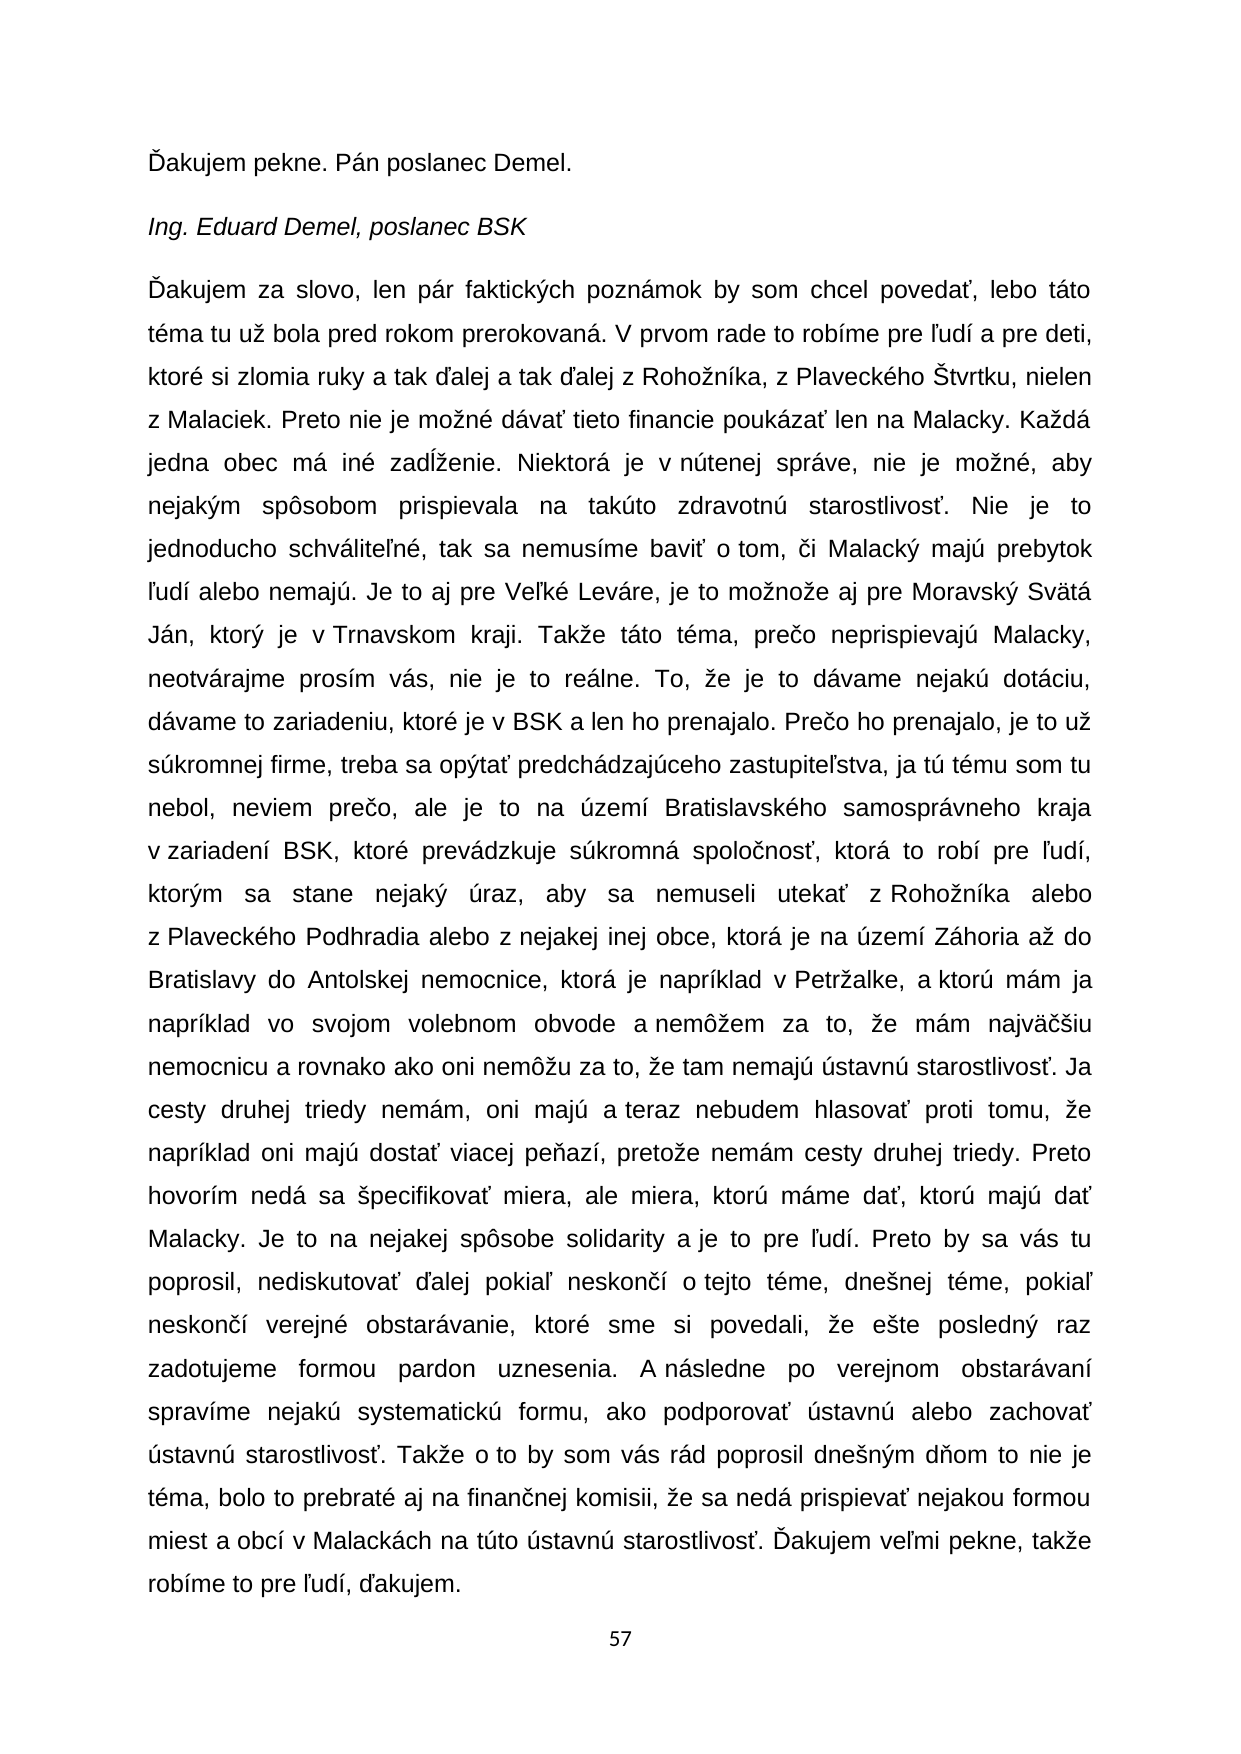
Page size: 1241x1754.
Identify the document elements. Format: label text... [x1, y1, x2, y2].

text Ing. Eduard Demel, poslanec BSK [148, 212, 1093, 240]
text Ďakujem za slovo, len pár faktických poznámok by som chcel povedať, lebo táto téma tu už bola pred rokom prerokovaná. V prvom rade to robíme pre ľudí a pre deti, ktoré si zlomia ruky a tak ďalej a tak ďalej z Rohožníka, z Plaveckého Štvrtku, nielen z Malaciek. Preto nie je možné dávať tieto financie poukázať len na Malacky. Každá jedna obec má iné zadĺženie. Niektorá je v nútenej správe, nie je možné, aby nejakým spôsobom prispievala na takúto zdravotnú starostlivosť. Nie je to jednoducho schváliteľné, tak sa nemusíme baviť o tom, či Malacký majú prebytok ľudí alebo nemajú. Je to aj pre Veľké Leváre, je to možnože aj pre Moravský Svätá Ján, ktorý je v Trnavskom kraji. Takže táto téma, prečo neprispievajú Malacky, neotvárajme prosím vás, nie je to reálne. To, že je to dávame nejakú dotáciu, dávame to zariadeniu, ktoré je v BSK a len ho prenajalo. Prečo ho prenajalo, je to už súkromnej firme, treba sa opýtať predchádzajúceho zastupiteľstva, ja tú tému som tu nebol, neviem prečo, ale je to na území Bratislavského samosprávneho kraja v zariadení BSK, ktoré prevádzkuje súkromná spoločnosť, ktorá to robí pre ľudí, ktorým sa stane nejaký úraz, aby sa nemuseli utekať z Rohožníka alebo z Plaveckého Podhradia alebo z nejakej inej obce, ktorá je na území Záhoria až do Bratislavy do Antolskej nemocnice, ktorá je napríklad v Petržalke, a ktorú mám ja napríklad vo svojom volebnom obvode a nemôžem za to, že mám najväčšiu nemocnicu a rovnako ako oni nemôžu za to, že tam nemajú ústavnú starostlivosť. Ja cesty druhej triedy nemám, oni majú a teraz nebudem hlasovať proti tomu, že napríklad oni majú dostať viacej peňazí, pretože nemám cesty druhej triedy. Preto hovorím nedá sa špecifikovať miera, ale miera, ktorú máme dať, ktorú majú dať Malacky. Je to na nejakej spôsobe solidarity a je to pre ľudí. Preto by sa vás tu poprosil, nediskutovať ďalej pokiaľ neskončí o tejto téme, dnešnej téme, pokiaľ neskončí verejné obstarávanie, ktoré sme si povedali, že ešte posledný raz zadotujeme formou pardon uznesenia. A následne po verejnom obstarávaní spravíme nejakú systematickú formu, ako podporovať ústavnú alebo zachovať ústavnú starostlivosť. Takže o to by som vás rád poprosil dnešným dňom to nie je téma, bolo to prebraté aj na finančnej komisii, že sa nedá prispievať nejakou formou miest a obcí v Malackách na túto ústavnú starostlivosť. Ďakujem veľmi pekne, takže robíme to pre ľudí, ďakujem. [148, 276, 1093, 1598]
text Ďakujem pekne. Pán poslanec Demel. [148, 148, 1093, 176]
